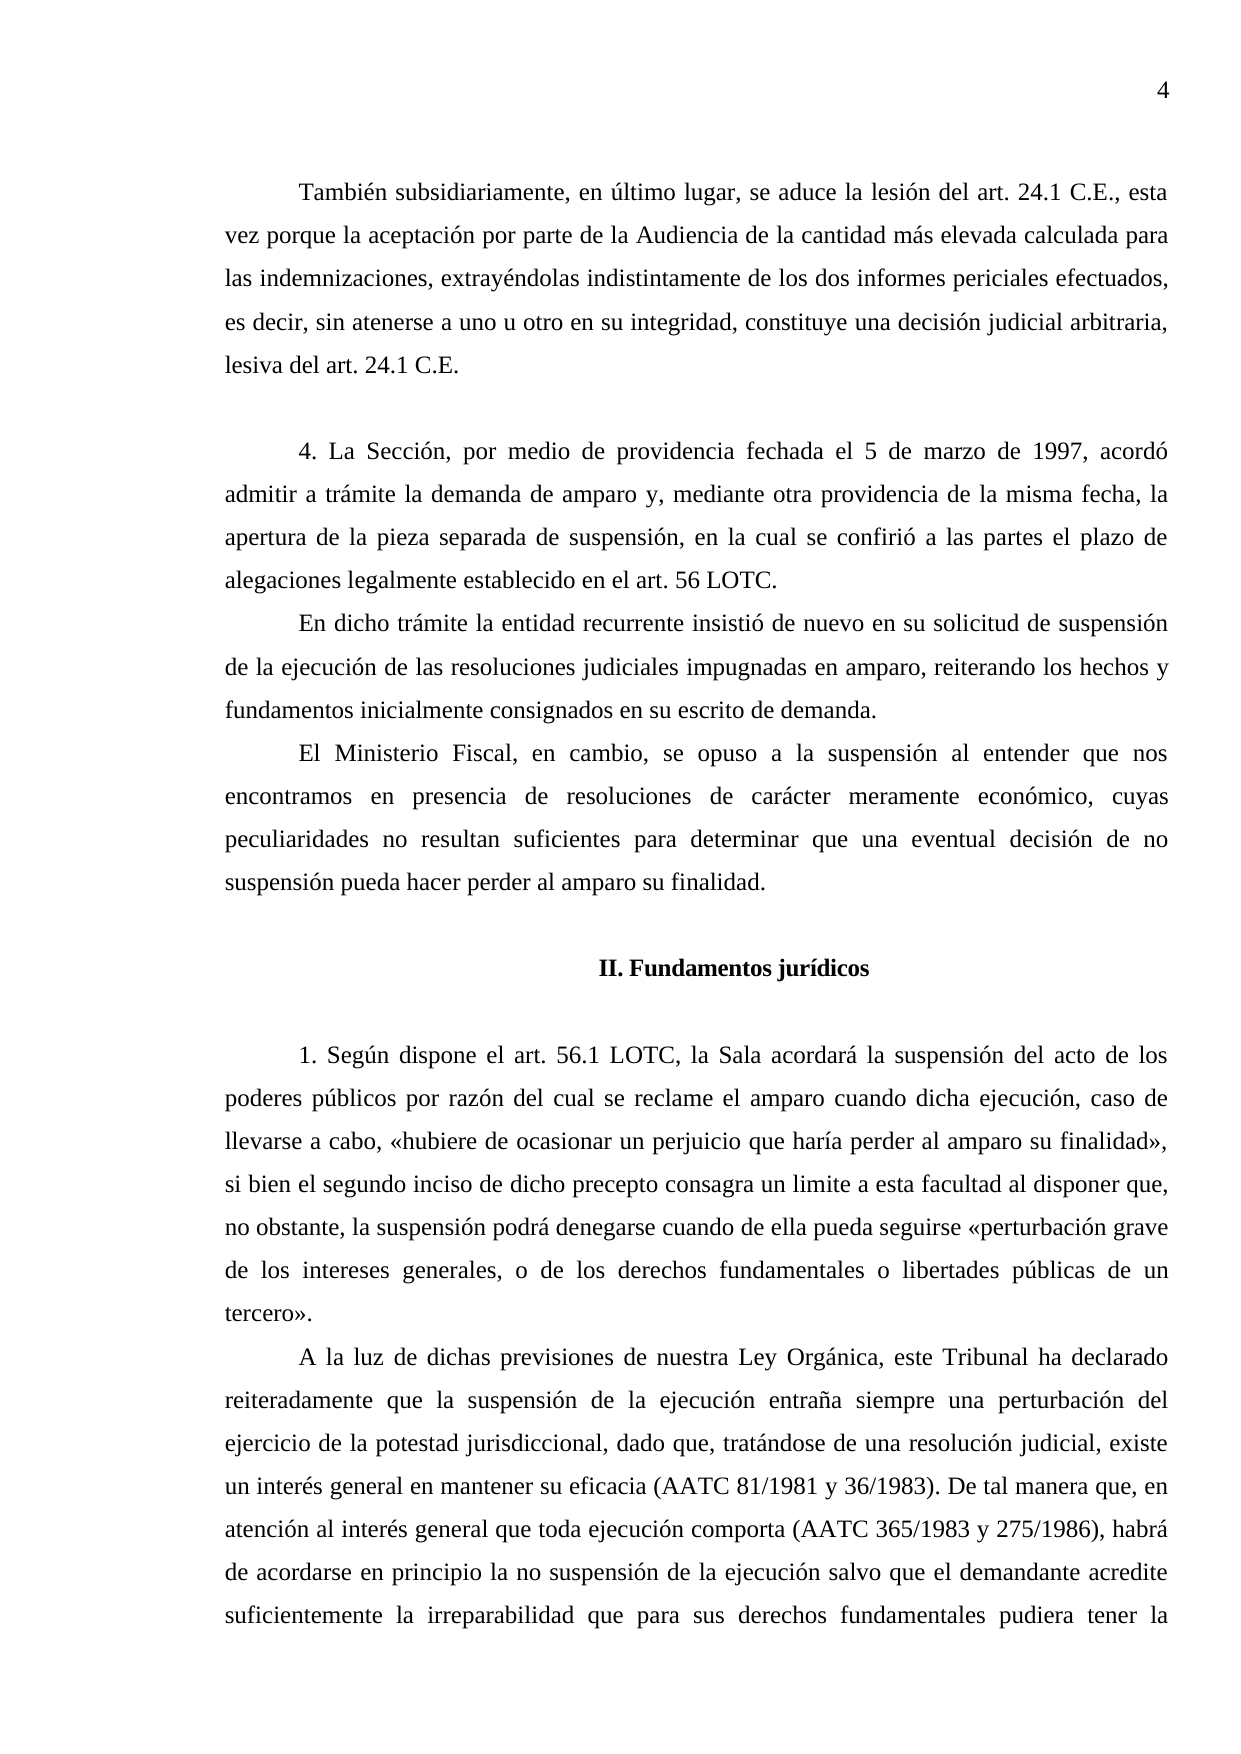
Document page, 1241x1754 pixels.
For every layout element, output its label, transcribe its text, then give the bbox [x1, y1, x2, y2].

subtitle II. Fundamentos jurídicos [224, 953, 1169, 982]
text El Ministerio Fiscal, en cambio, se opuso a la suspensión al entender que nos encontramos en presencia de resoluciones de carácter meramente económico, cuyas peculiaridades no resultan suficientes para determinar que una eventual decisión de no suspensión pueda hacer perder al amparo su finalidad. [224, 738, 1169, 896]
text 4. La Sección, por medio de providencia fechada el 5 de marzo de 1997, acordó admitir a trámite la demanda de amparo y, mediante otra providencia de la misma fecha, la apertura de la pieza separada de suspensión, en la cual se confirió a las partes el plazo de alegaciones legalmente establecido en el art. 56 LOTC. [224, 436, 1169, 594]
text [224, 1342, 1169, 1629]
text 1. Según dispone el art. 56.1 LOTC, la Sala acordará la suspensión del acto de los poderes públicos por razón del cual se reclame el amparo cuando dicha ejecución, caso de llevarse a cabo, «hubiere de ocasionar un perjuicio que haría perder al amparo su finalidad», si bien el segundo inciso de dicho precepto consagra un limite a esta facultad al disponer que, no obstante, la suspensión podrá denegarse cuando de ella pueda seguirse «perturbación grave de los intereses generales, o de los derechos fundamentales o libertades públicas de un tercero». [224, 1040, 1169, 1327]
text También subsidiariamente, en último lugar, se aduce la lesión del art. 24.1 C.E., esta vez porque la aceptación por parte de la Audiencia de la cantidad más elevada calculada para las indemnizaciones, extrayéndolas indistintamente de los dos informes periciales efectuados, es decir, sin atenerse a uno u otro en su integridad, constituye una decisión judicial arbitraria, lesiva del art. 24.1 C.E. [224, 177, 1169, 378]
text En dicho trámite la entidad recurrente insistió de nuevo en su solicitud de suspensión de la ejecución de las resoluciones judiciales impugnadas en amparo, reiterando los hechos y fundamentos inicialmente consignados en su escrito de demanda. [224, 608, 1169, 723]
